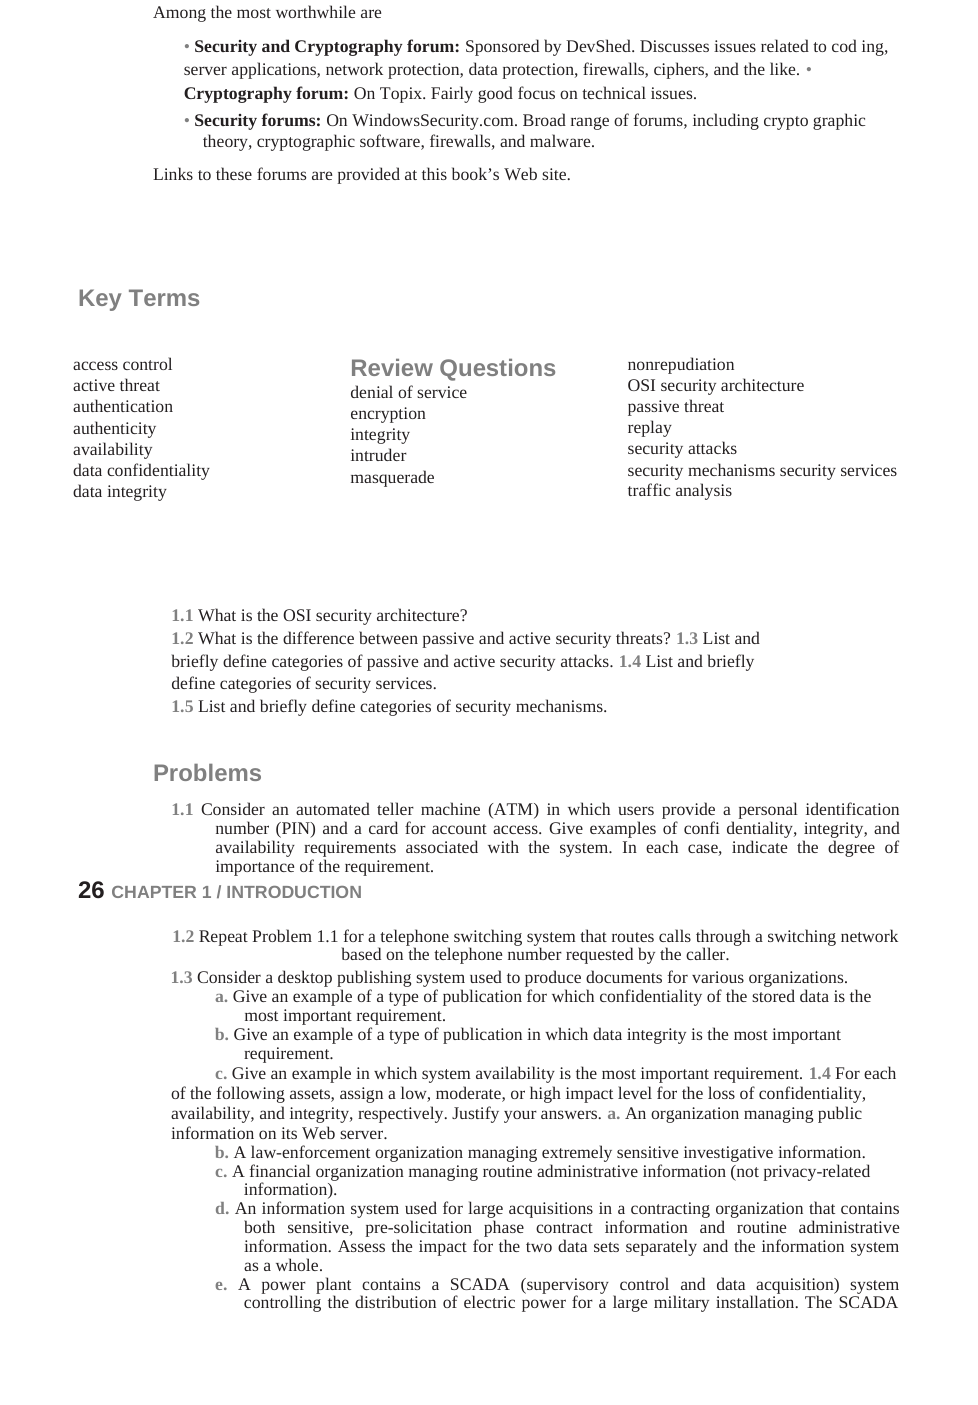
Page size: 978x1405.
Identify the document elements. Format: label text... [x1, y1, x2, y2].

text 1.11 KEY TERMS, REVIEW QUESTIONS,AND PROBLEMS Key Terms [78, 228, 797, 311]
text passive threat [627, 396, 905, 416]
text security attacks [627, 438, 905, 458]
text • Security forums: On WindowsSecurity.com. Broad range of forums, including crypto graphic theory, cryptographic software, firewalls, and malware. [183, 110, 900, 151]
text authentication [73, 396, 350, 417]
text 1.2 Repeat Problem 1.1 for a telephone switching system that routes calls through a switching network based on the telephone number requested by the caller. [171, 927, 901, 964]
text • Security and Cryptography forum: Sponsored by DevShed. Discusses issues related to cod ing, server applications, network protection, data protection, firewalls, ciphers, and the like. • Cryptography forum: On Topix. Fairly good focus on technical issues. [183, 36, 900, 103]
text 1.1 What is the OSI security architecture? [171, 605, 905, 625]
text denial of service [350, 381, 627, 402]
text 26 CHAPTER 1 / INTRODUCTION [78, 876, 905, 903]
text encryption [350, 403, 627, 423]
text access control [73, 354, 350, 374]
text 1.2 What is the difference between passive and active security threats? 1.3 List and briefly define categories of passive and active security attacks. 1.4 List and briefly define categories of security services. [171, 628, 785, 693]
text availability [73, 439, 350, 459]
text nonrepudiation [627, 354, 905, 374]
text intruder [350, 445, 627, 466]
text 1.5 List and briefly define categories of security mechanisms. [171, 696, 905, 716]
text b. Give an example of a type of publication in which data integrity is the most important requirement. [214, 1026, 901, 1063]
text c. A financial organization managing routine administrative information (not privacy-related information). [215, 1162, 901, 1199]
text Problems [153, 759, 905, 786]
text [215, 1275, 901, 1312]
text data integrity [73, 481, 350, 502]
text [153, 2, 901, 23]
text replay [627, 417, 905, 437]
text a. Give an example of a type of publication for which confidentiality of the stored data is the most important requirement. [215, 988, 901, 1025]
text c. Give an example in which system availability is the most important requirement. 1.4 For each of the following assets, assign a low, moderate, or high impact level for the loss of confidentiality, availability, and integrity, respectively. Justify your answers. a. An organization managing public information on its Web server. [171, 1063, 900, 1143]
text data confidentiality [73, 460, 350, 480]
text active threat [73, 375, 350, 395]
text authenticity [73, 418, 350, 438]
text b. A law-enforcement organization managing extremely sensitive investigative information. [214, 1143, 900, 1162]
text security mechanisms security services traffic analysis [627, 459, 905, 500]
text integrity [350, 424, 627, 444]
text OSI security architecture [627, 375, 905, 395]
text Links to these forums are provided at this book’s Web site. [153, 164, 905, 184]
text Review Questions [350, 354, 627, 381]
text 1.1 Consider an automated teller machine (ATM) in which users provide a personal identification number (PIN) and a card for account access. Give examples of confi dentiality, integrity, and availability requirements associated with the system. In each case, indicate the degree of importance of the requirement. [171, 801, 901, 876]
text d. An information system used for large acquisitions in a contracting organization that contains both sensitive, pre-solicitation phase contract information and routine administrative information. Assess the impact for the two data sets separately and the information system as a whole. [215, 1200, 901, 1275]
text masquerade [350, 466, 627, 487]
text 1.3 Consider a desktop publishing system used to produce documents for various organizations. [170, 969, 900, 988]
